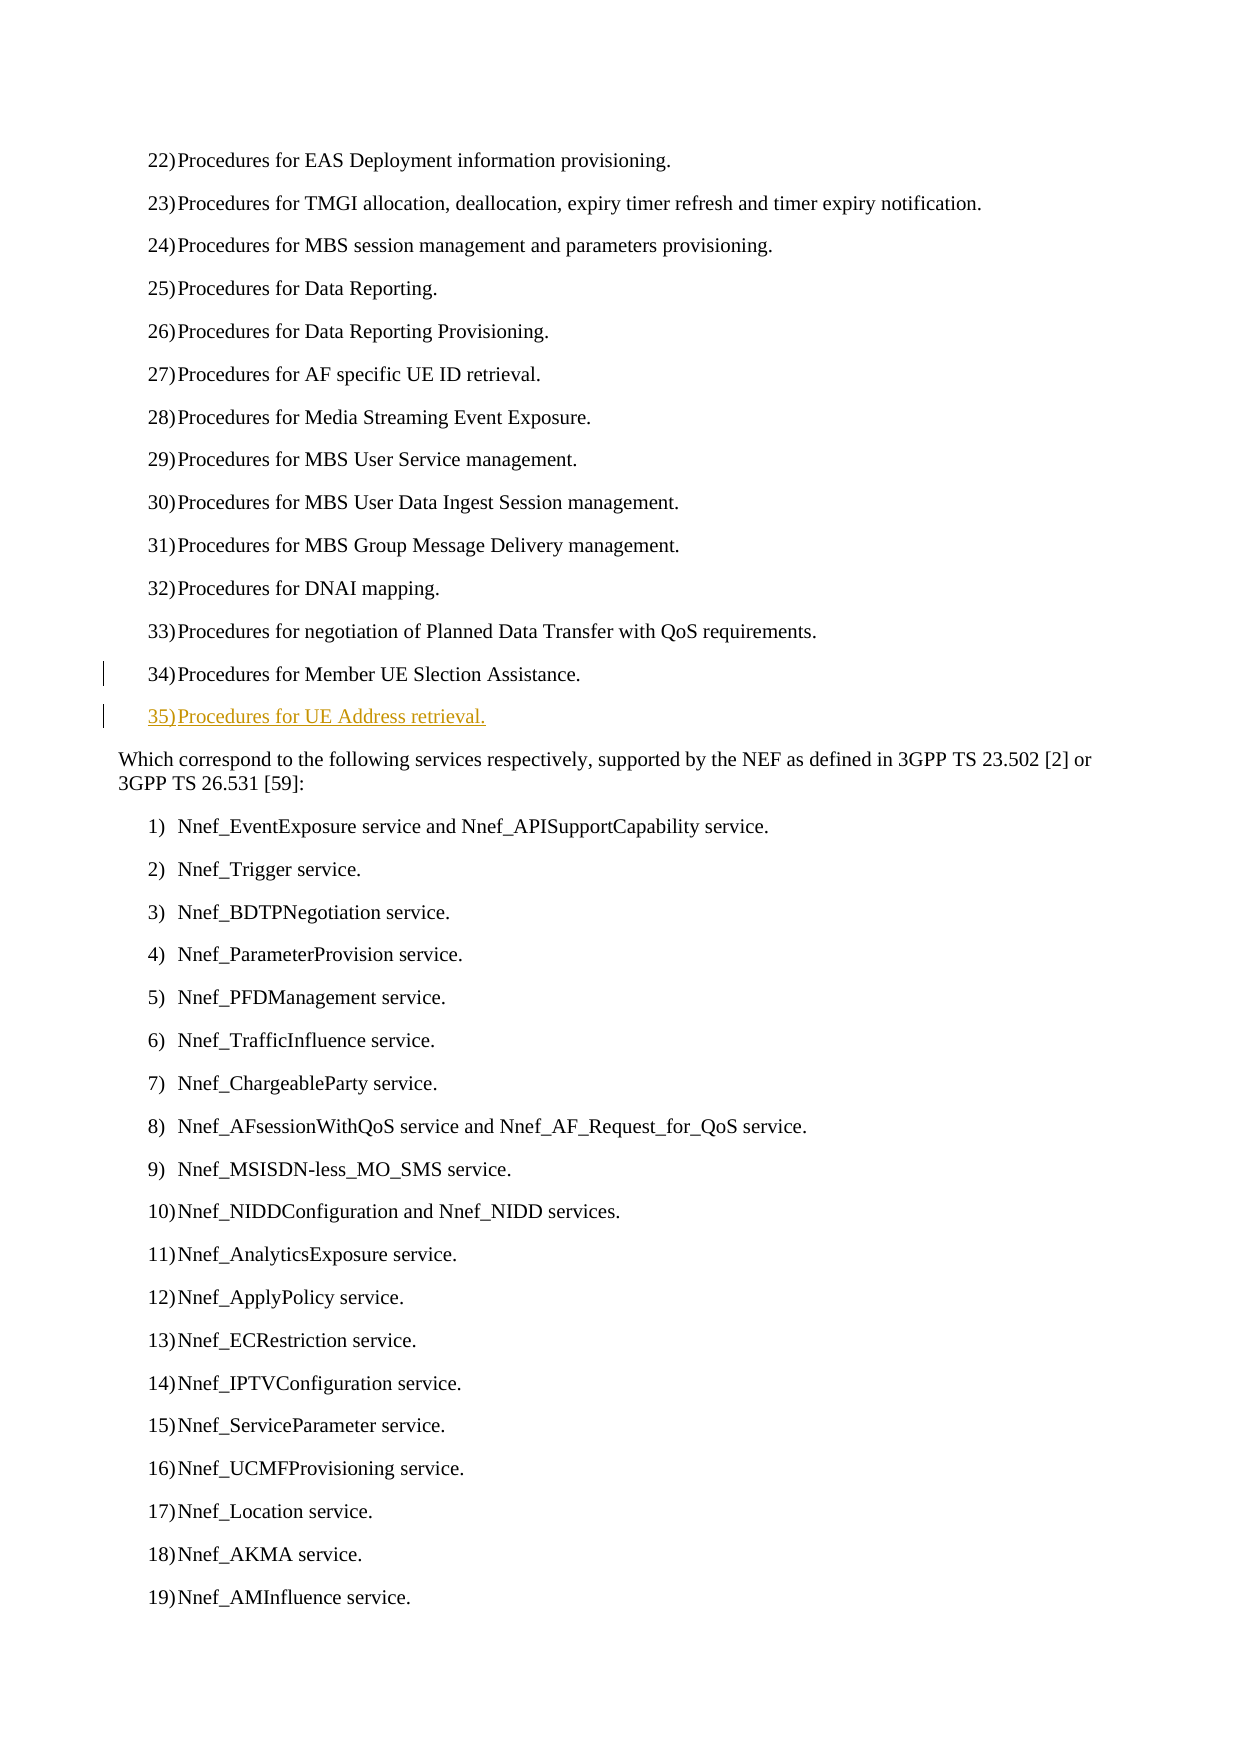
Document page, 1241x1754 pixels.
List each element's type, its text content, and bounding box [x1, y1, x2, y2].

text 27) Procedures for AF specific UE ID retrieval. [148, 362, 1122, 386]
text 25) Procedures for Data Reporting. [148, 276, 1122, 300]
text 22) Procedures for EAS Deployment information provisioning. [148, 148, 1122, 172]
text 24) Procedures for MBS session management and parameters provisioning. [148, 233, 1122, 257]
text 30) Procedures for MBS User Data Ingest Session management. [148, 490, 1122, 514]
text 8) Nnef_AFsessionWithQoS service and Nnef_AF_Request_for_QoS service. [148, 1114, 1122, 1138]
text 5) Nnef_PFDManagement service. [148, 985, 1122, 1009]
text 28) Procedures for Media Streaming Event Exposure. [148, 404, 1122, 429]
text 32) Procedures for DNAI mapping. [148, 576, 1122, 600]
text 1) Nnef_EventExposure service and Nnef_APISupportCapability service. [148, 814, 1122, 838]
text 34) Procedures for Member UE Slection Assistance. [148, 661, 1122, 686]
text 16) Nnef_UCMFProvisioning service. [148, 1456, 1122, 1480]
text 3) Nnef_BDTPNegotiation service. [148, 899, 1122, 924]
text 11) Nnef_AnalyticsExposure service. [148, 1242, 1122, 1266]
text 13) Nnef_ECRestriction service. [148, 1328, 1122, 1352]
text 33) Procedures for negotiation of Planned Data Transfer with QoS requirements. [148, 619, 1122, 643]
text 31) Procedures for MBS Group Message Delivery management. [148, 533, 1122, 557]
text 7) Nnef_ChargeableParty service. [148, 1071, 1122, 1095]
text Which correspond to the following services respectively, supported by the NEF as defined in 3GPP TS 23.502 [2] or 3GPP TS 26.531 [59]: [118, 747, 1122, 795]
text 4) Nnef_ParameterProvision service. [148, 942, 1122, 966]
text 19) Nnef_AMInfluence service. [148, 1584, 1122, 1609]
text 23) Procedures for TMGI allocation, deallocation, expiry timer refresh and timer expiry notification. [148, 191, 1122, 214]
text 10) Nnef_NIDDConfiguration and Nnef_NIDD services. [148, 1199, 1122, 1223]
text 26) Procedures for Data Reporting Provisioning. [148, 319, 1122, 343]
text 17) Nnef_Location service. [148, 1499, 1122, 1523]
text 18) Nnef_AKMA service. [148, 1542, 1122, 1566]
text 14) Nnef_IPTVConfiguration service. [148, 1371, 1122, 1394]
text 6) Nnef_TrafficInfluence service. [148, 1028, 1122, 1052]
text 9) Nnef_MSISDN-less_MO_SMS service. [148, 1156, 1122, 1181]
text 2) Nnef_Trigger service. [148, 857, 1122, 881]
text 12) Nnef_ApplyPolicy service. [148, 1285, 1122, 1309]
text 29) Procedures for MBS User Service management. [148, 447, 1122, 471]
text 15) Nnef_ServiceParameter service. [148, 1413, 1122, 1437]
